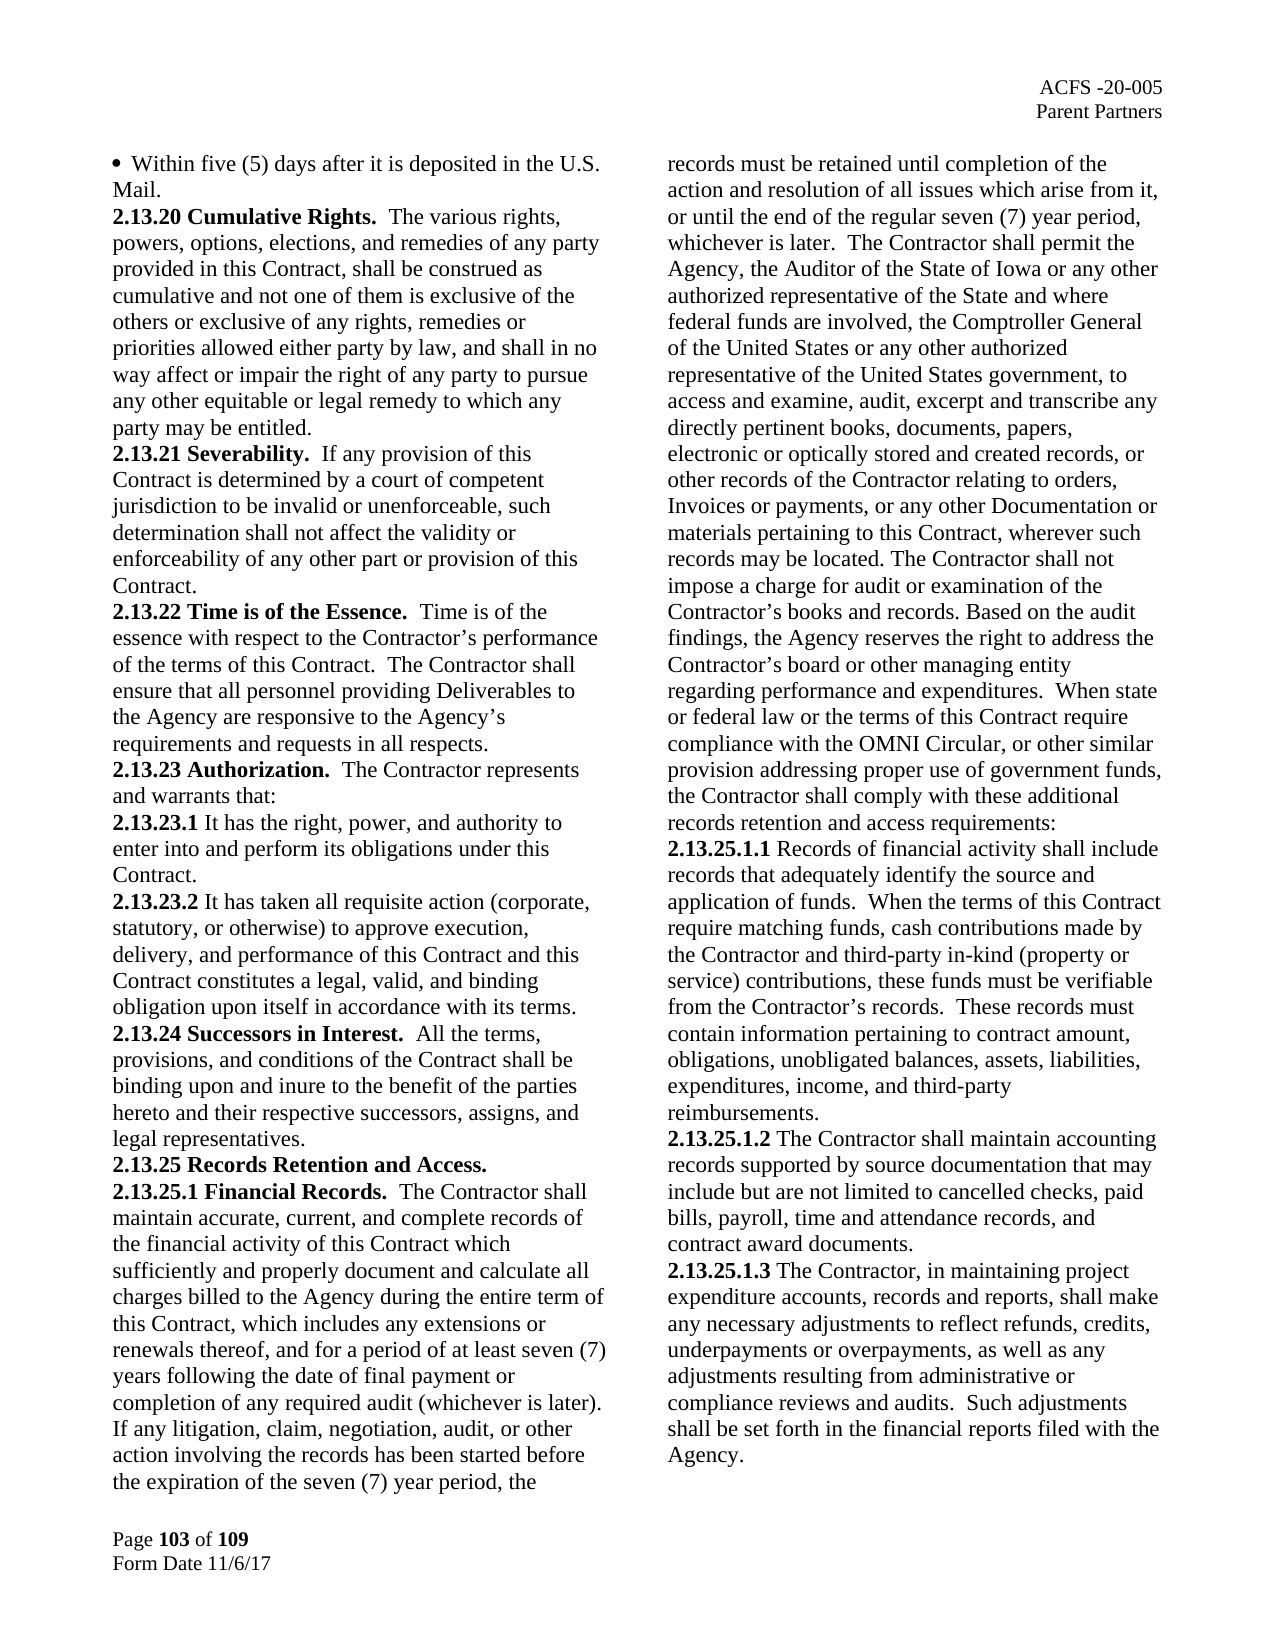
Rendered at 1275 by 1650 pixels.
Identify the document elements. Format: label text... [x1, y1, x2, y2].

text 2.13.23.2 It has taken all requisite action (corporate, statutory, or otherwise) to approve execution, delivery, and performance of this Contract and this Contract constitutes a legal, valid, and binding obligation upon itself in accordance with its terms. [112, 888, 607, 1020]
text 2.13.25 Records Retention and Access. [112, 1151, 607, 1178]
text 2.13.25.1.1 Records of financial activity shall include records that adequately identify the source and application of funds. When the terms of this Contract require matching funds, cash contributions made by the Contractor and third-party in-kind (property or service) contributions, these funds must be verifiable from the Contractor’s records. These records must contain information pertaining to contract amount, obligations, unobligated balances, assets, liabilities, expenditures, income, and third-party reimbursements. [667, 835, 1162, 1125]
text 2.13.25.1.2 The Contractor shall maintain accounting records supported by source documentation that may include but are not limited to cancelled checks, paid bills, payroll, time and attendance records, and contract award documents. [667, 1125, 1162, 1257]
text 2.13.21 Severability. If any provision of this Contract is determined by a court of competent jurisdiction to be invalid or unenforceable, such determination shall not affect the validity or enforceability of any other part or provision of this Contract. [112, 440, 607, 598]
text 2.13.23.1 It has the right, power, and authority to enter into and perform its obligations under this Contract. [112, 809, 607, 888]
text 2.13.24 Successors in Interest. All the terms, provisions, and conditions of the Contract shall be binding upon and inure to the benefit of the parties hereto and their respective successors, assigns, and legal representatives. [112, 1020, 607, 1151]
list Within five (5) days after it is deposited in the U.S. Mail. [112, 150, 607, 203]
text 2.13.25.1 Financial Records. The Contractor shall maintain accurate, current, and complete records of the financial activity of this Contract which sufficiently and properly document and calculate all charges billed to the Agency during the entire term of this Contract, which includes any extensions or renewals thereof, and for a period of at least seven (7) years following the date of final payment or completion of any required audit (whichever is later). If any litigation, claim, negotiation, audit, or other action involving the records has been started before the expiration of the seven (7) year period, the records must be retained until completion of the action and resolution of all issues which arise from it, or until the end of the regular seven (7) year period, whichever is later. The Contractor shall permit the Agency, the Auditor of the State of Iowa or any other authorized representative of the State and where federal funds are involved, the Comptroller General of the United States or any other authorized representative of the United States government, to access and examine, audit, excerpt and transcribe any directly pertinent books, documents, papers, electronic or optically stored and created records, or other records of the Contractor relating to orders, Invoices or payments, or any other Documentation or materials pertaining to this Contract, wherever such records may be located. The Contractor shall not impose a charge for audit or examination of the Contractor’s books and records. Based on the audit findings, the Agency reserves the right to address the Contractor’s board or other managing entity regarding performance and expenditures. When state or federal law or the terms of this Contract require compliance with the OMNI Circular, or other similar provision addressing proper use of government funds, the Contractor shall comply with these additional records retention and access requirements: [667, 150, 1162, 835]
text 2.13.22 Time is of the Essence. Time is of the essence with respect to the Contractor’s performance of the terms of this Contract. The Contractor shall ensure that all personnel providing Deliverables to the Agency are responsive to the Agency’s requirements and requests in all respects. [112, 598, 607, 756]
text 2.13.25.1.3 The Contractor, in maintaining project expenditure accounts, records and reports, shall make any necessary adjustments to reflect refunds, credits, underpayments or overpayments, as well as any adjustments resulting from administrative or compliance reviews and audits. Such adjustments shall be set forth in the financial reports filed with the Agency. [667, 1257, 1162, 1468]
text 2.13.20 Cumulative Rights. The various rights, powers, options, elections, and remedies of any party provided in this Contract, shall be construed as cumulative and not one of them is exclusive of the others or exclusive of any rights, remedies or priorities allowed either party by law, and shall in no way affect or impair the right of any party to pursue any other equitable or legal remedy to which any party may be entitled. [112, 203, 607, 440]
text 2.13.23 Authorization. The Contractor represents and warrants that: [112, 756, 607, 809]
text 2.13.25.1 Financial Records. The Contractor shall maintain accurate, current, and complete records of the financial activity of this Contract which sufficiently and properly document and calculate all charges billed to the Agency during the entire term of this Contract, which includes any extensions or renewals thereof, and for a period of at least seven (7) years following the date of final payment or completion of any required audit (whichever is later). If any litigation, claim, negotiation, audit, or other action involving the records has been started before the expiration of the seven (7) year period, the records must be retained until completion of the action and resolution of all issues which arise from it, or until the end of the regular seven (7) year period, whichever is later. The Contractor shall permit the Agency, the Auditor of the State of Iowa or any other authorized representative of the State and where federal funds are involved, the Comptroller General of the United States or any other authorized representative of the United States government, to access and examine, audit, excerpt and transcribe any directly pertinent books, documents, papers, electronic or optically stored and created records, or other records of the Contractor relating to orders, Invoices or payments, or any other Documentation or materials pertaining to this Contract, wherever such records may be located. The Contractor shall not impose a charge for audit or examination of the Contractor’s books and records. Based on the audit findings, the Agency reserves the right to address the Contractor’s board or other managing entity regarding performance and expenditures. When state or federal law or the terms of this Contract require compliance with the OMNI Circular, or other similar provision addressing proper use of government funds, the Contractor shall comply with these additional records retention and access requirements: [112, 1178, 607, 1494]
